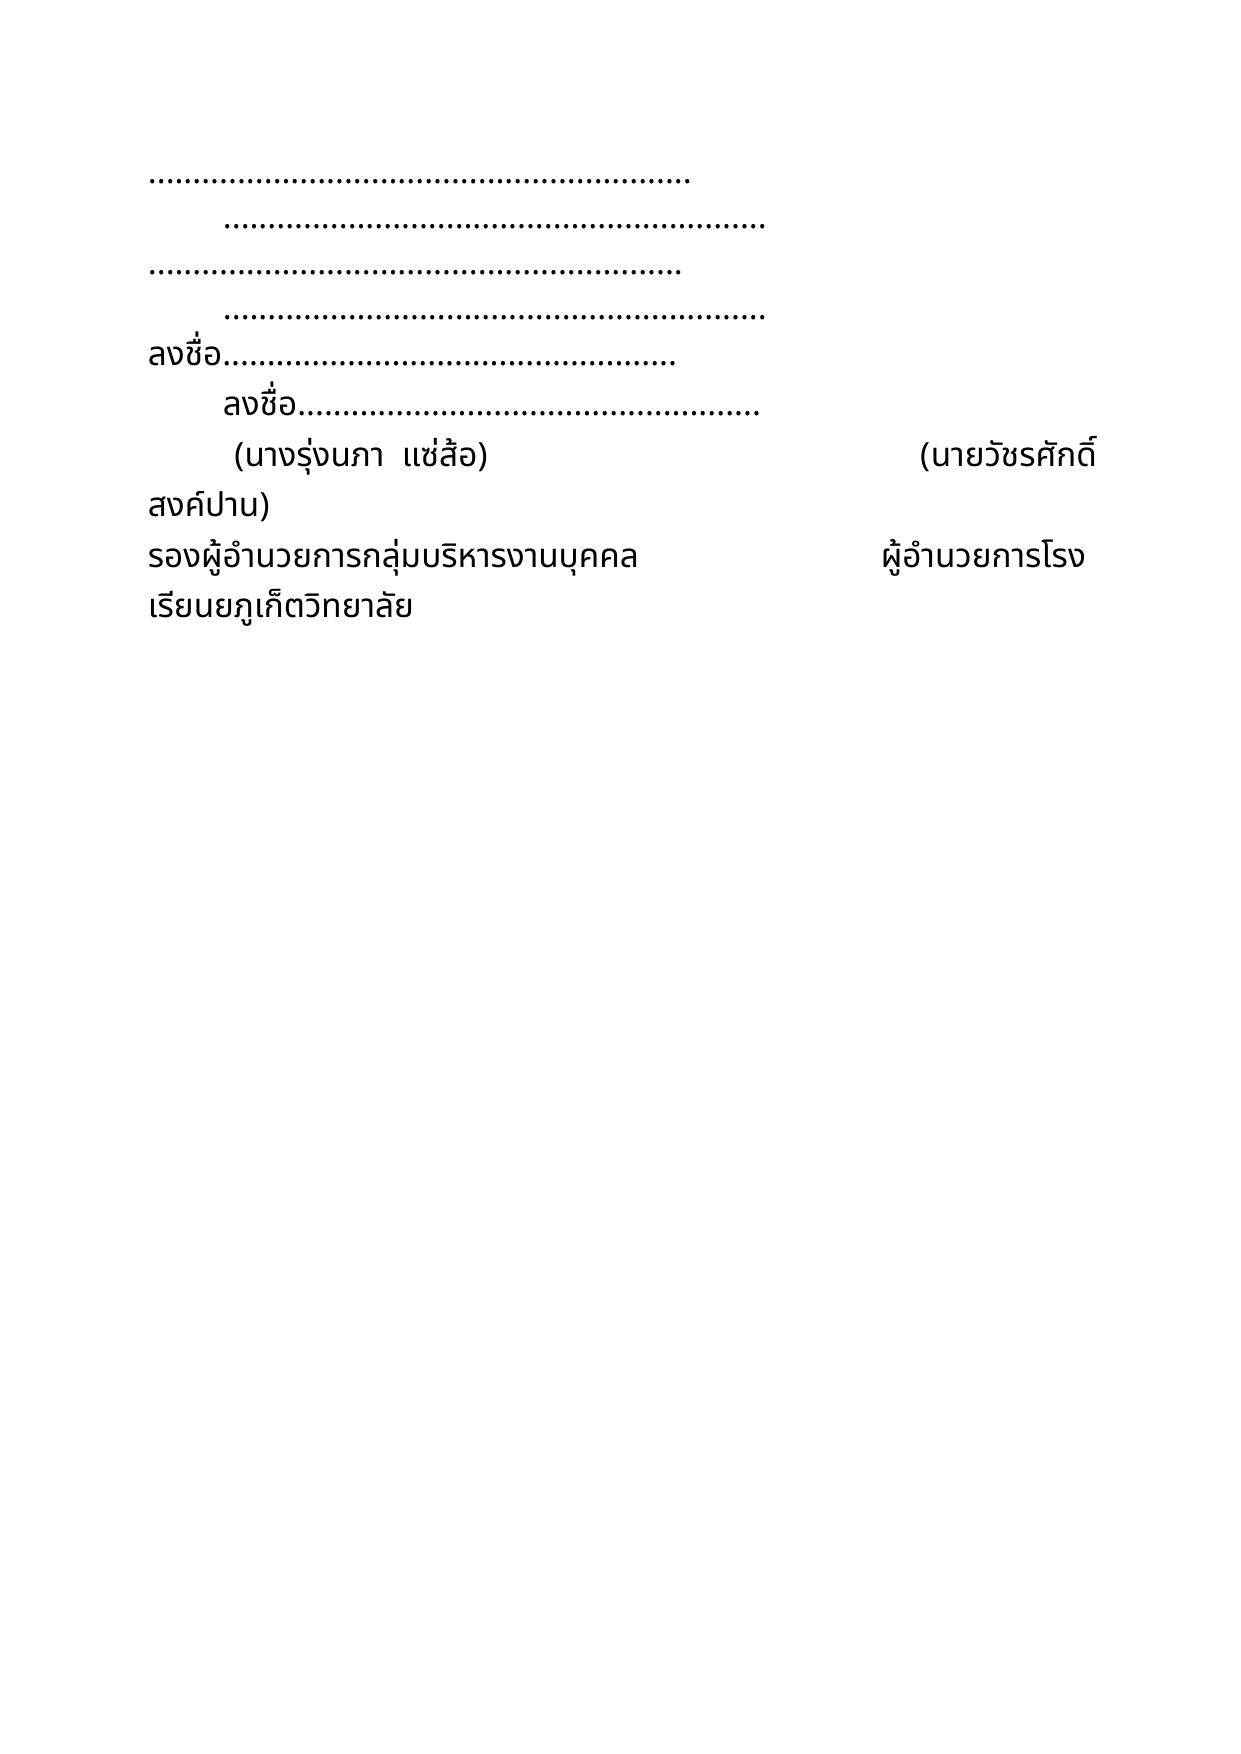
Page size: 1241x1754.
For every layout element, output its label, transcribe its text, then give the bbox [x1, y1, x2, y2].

text (นางรุ่งนภา แซ่ส้อ) (นายวัชรศักดิ์ สงค์ปาน) รองผู้อำนวยการกลุ่มบริหารงานบุคคล ผู้อำนวยการโรงเรียนยภูเก็ตวิทยาลัย [148, 431, 1107, 633]
text ลงชื่อ................................................... ลงชื่อ.................................................... [148, 329, 1107, 431]
text ............................................................ ............................................................. [148, 238, 1107, 329]
text ............................................................. ............................................................. [148, 148, 1107, 238]
